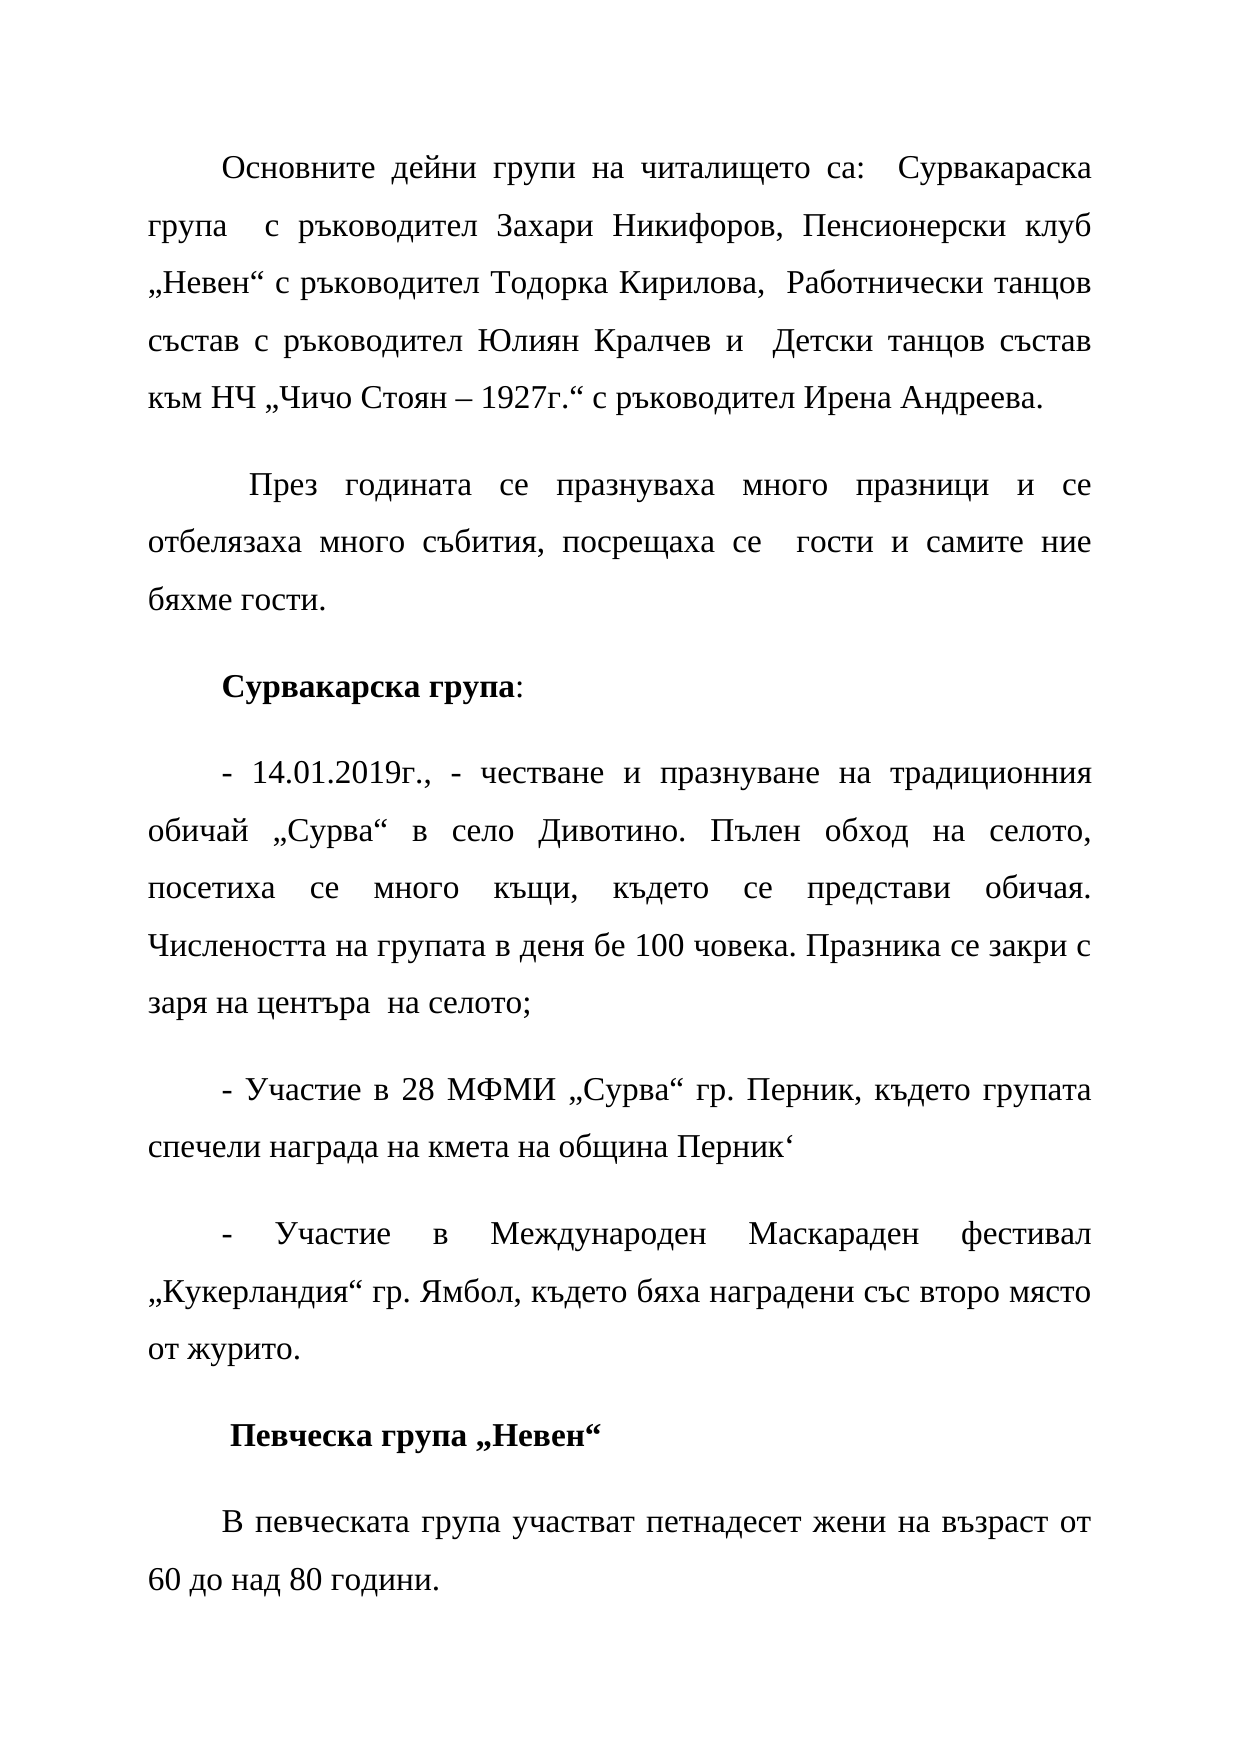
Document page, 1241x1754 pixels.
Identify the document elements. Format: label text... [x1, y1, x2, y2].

text Певческа група „Невен“ [148, 1415, 1093, 1453]
text - 14.01.2019г., - честване и празнуване на традиционния обичай „Сурва“ в село Дивотино. Пълен обход на селото, посетиха се много къщи, където се представи обичая. Числеността на групата в деня бе 100 човека. Празника се закри с заря на центъра на селото; [148, 753, 1093, 1021]
text В певческата група участват петнадесет жени на възраст от 60 до над 80 години. [148, 1502, 1093, 1598]
text Основните дейни групи на читалището са: Сурвакараска група с ръководител Захари Никифоров, Пенсионерски клуб „Невен“ с ръководител Тодорка Кирилова, Работнически танцов състав с ръководител Юлиян Кралчев и Детски танцов състав към НЧ „Чичо Стоян – 1927г.“ с ръководител Ирена Андреева. [148, 148, 1093, 416]
text - Участие в 28 МФМИ „Сурва“ гр. Перник, където групата спечели награда на кмета на община Перник‘ [148, 1069, 1093, 1165]
text - Участие в Международен Маскараден фестивал „Кукерландия“ гр. Ямбол, където бяха наградени със второ място от журито. [148, 1213, 1093, 1367]
text През годината се празнуваха много празници и се отбелязаха много събития, посрещаха се гости и самите ние бяхме гости. [148, 464, 1093, 618]
text Сурвакарска група: [148, 666, 1093, 704]
